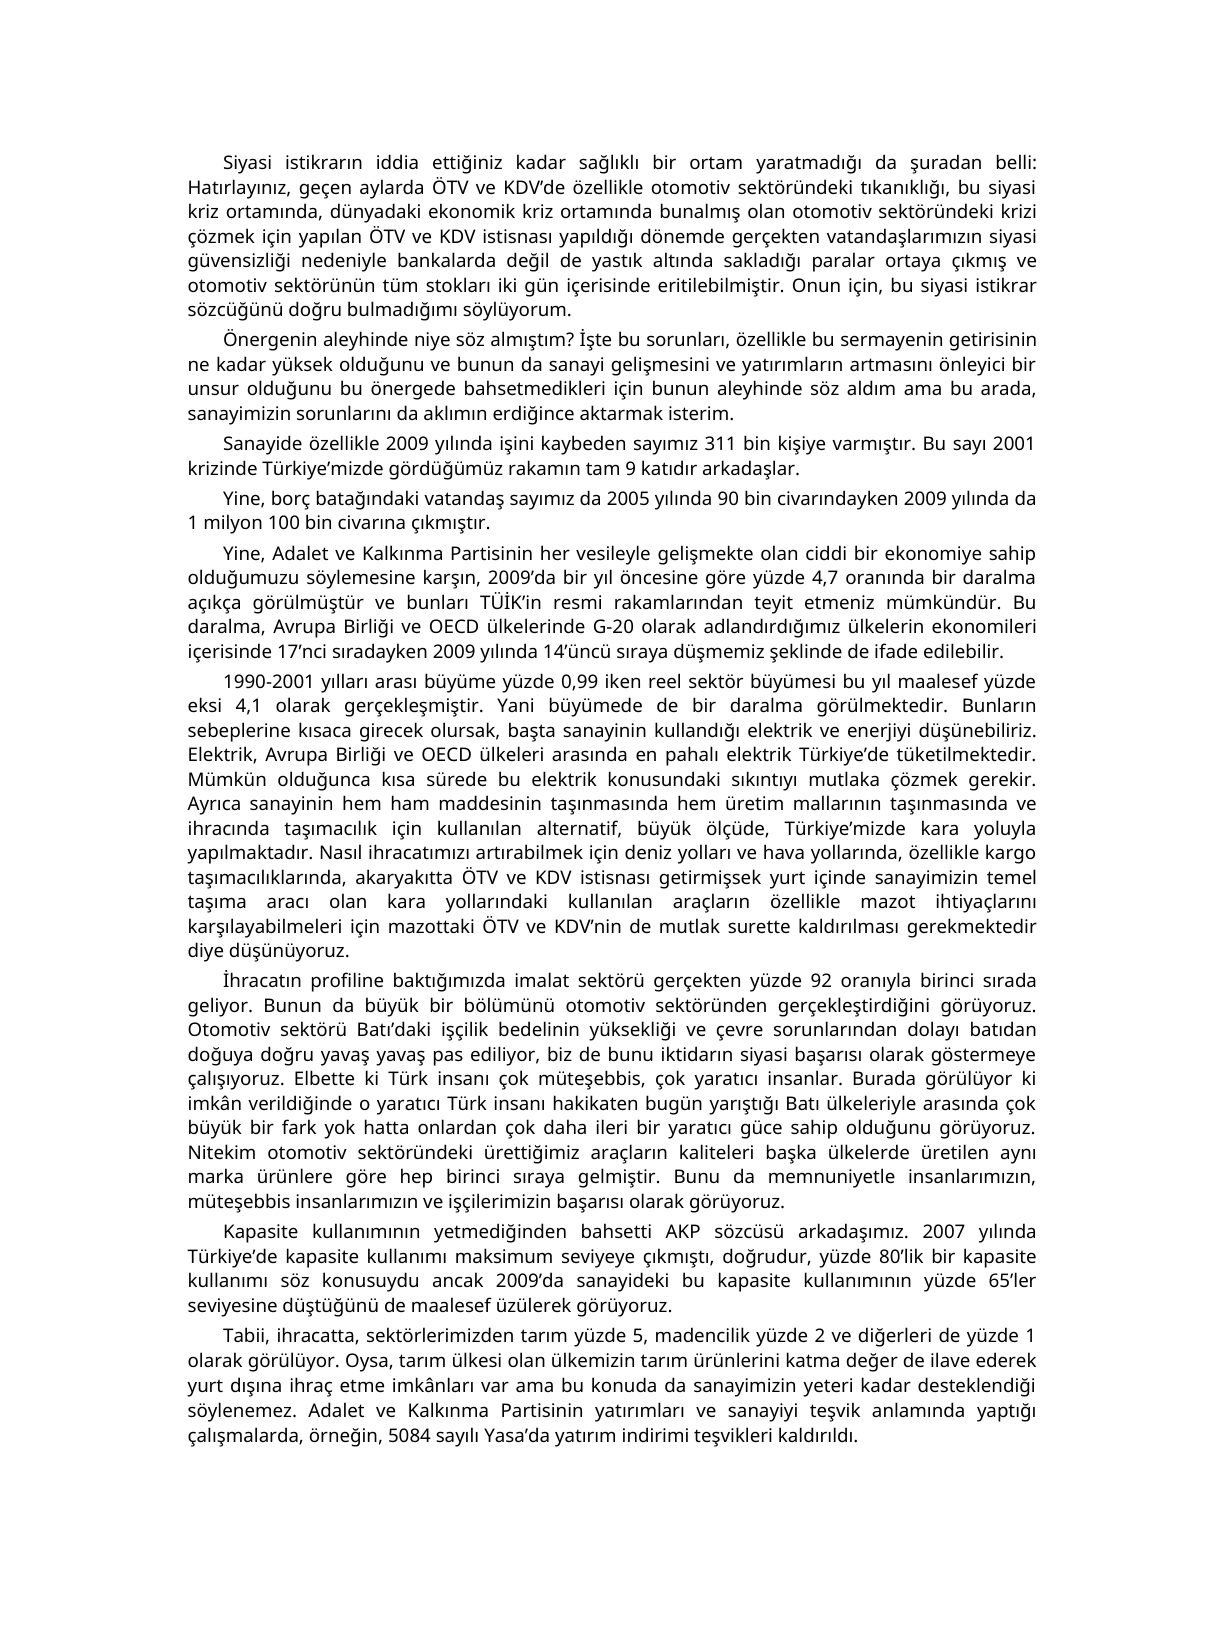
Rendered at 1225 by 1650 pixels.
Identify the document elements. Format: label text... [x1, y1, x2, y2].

text İhracatın profiline baktığımızda imalat sektörü gerçekten yüzde 92 oranıyla birinci sırada geliyor. Bunun da büyük bir bölümünü otomotiv sektöründen gerçekleştirdiğini görüyoruz. Otomotiv sektörü Batı’daki işçilik bedelinin yüksekliği ve çevre sorunlarından dolayı batıdan doğuya doğru yavaş yavaş pas ediliyor, biz de bunu iktidarın siyasi başarısı olarak göstermeye çalışıyoruz. Elbette ki Türk insanı çok müteşebbis, çok yaratıcı insanlar. Burada görülüyor ki imkân verildiğinde o yaratıcı Türk insanı hakikaten bugün yarıştığı Batı ülkeleriyle arasında çok büyük bir fark yok hatta onlardan çok daha ileri bir yaratıcı güce sahip olduğunu görüyoruz. Nitekim otomotiv sektöründeki ürettiğimiz araçların kaliteleri başka ülkelerde üretilen aynı marka ürünlere göre hep birinci sıraya gelmiştir. Bunu da memnuniyetle insanlarımızın, müteşebbis insanlarımızın ve işçilerimizin başarısı olarak görüyoruz. [187, 968, 1037, 1213]
text Siyasi istikrarın iddia ettiğiniz kadar sağlıklı bir ortam yaratmadığı da şuradan belli: Hatırlayınız, geçen aylarda ÖTV ve KDV’de özellikle otomotiv sektöründeki tıkanıklığı, bu siyasi kriz ortamında, dünyadaki ekonomik kriz ortamında bunalmış olan otomotiv sektöründeki krizi çözmek için yapılan ÖTV ve KDV istisnası yapıldığı dönemde gerçekten vatandaşlarımızın siyasi güvensizliği nedeniyle bankalarda değil de yastık altında sakladığı paralar ortaya çıkmış ve otomotiv sektörünün tüm stokları iki gün içerisinde eritilebilmiştir. Onun için, bu siyasi istikrar sözcüğünü doğru bulmadığımı söylüyorum. [187, 150, 1037, 321]
text Yine, borç batağındaki vatandaş sayımız da 2005 yılında 90 bin civarındayken 2009 yılında da 1 milyon 100 bin civarına çıkmıştır. [187, 486, 1037, 535]
text 1990-2001 yılları arası büyüme yüzde 0,99 iken reel sektör büyümesi bu yıl maalesef yüzde eksi 4,1 olarak gerçekleşmiştir. Yani büyümede de bir daralma görülmektedir. Bunların sebeplerine kısaca girecek olursak, başta sanayinin kullandığı elektrik ve enerjiyi düşünebiliriz. Elektrik, Avrupa Birliği ve OECD ülkeleri arasında en pahalı elektrik Türkiye’de tüketilmektedir. Mümkün olduğunca kısa sürede bu elektrik konusundaki sıkıntıyı mutlaka çözmek gerekir. Ayrıca sanayinin hem ham maddesinin taşınmasında hem üretim mallarının taşınmasında ve ihracında taşımacılık için kullanılan alternatif, büyük ölçüde, Türkiye’mizde kara yoluyla yapılmaktadır. Nasıl ihracatımızı artırabilmek için deniz yolları ve hava yollarında, özellikle kargo taşımacılıklarında, akaryakıtta ÖTV ve KDV istisnası getirmişsek yurt içinde sanayimizin temel taşıma aracı olan kara yollarındaki kullanılan araçların özellikle mazot ihtiyaçlarını karşılayabilmeleri için mazottaki ÖTV ve KDV’nin de mutlak surette kaldırılması gerekmektedir diye düşünüyoruz. [187, 669, 1037, 962]
text Kapasite kullanımının yetmediğinden bahsetti AKP sözcüsü arkadaşımız. 2007 yılında Türkiye’de kapasite kullanımı maksimum seviyeye çıkmıştı, doğrudur, yüzde 80’lik bir kapasite kullanımı söz konusuydu ancak 2009’da sanayideki bu kapasite kullanımının yüzde 65’ler seviyesine düştüğünü de maalesef üzülerek görüyoruz. [187, 1219, 1037, 1317]
text Yine, Adalet ve Kalkınma Partisinin her vesileyle gelişmekte olan ciddi bir ekonomiye sahip olduğumuzu söylemesine karşın, 2009’da bir yıl öncesine göre yüzde 4,7 oranında bir daralma açıkça görülmüştür ve bunları TÜİK’in resmi rakamlarından teyit etmeniz mümkündür. Bu daralma, Avrupa Birliği ve OECD ülkelerinde G-20 olarak adlandırdığımız ülkelerin ekonomileri içerisinde 17’nci sıradayken 2009 yılında 14’üncü sıraya düşmemiz şeklinde de ifade edilebilir. [187, 541, 1037, 663]
text Tabii, ihracatta, sektörlerimizden tarım yüzde 5, madencilik yüzde 2 ve diğerleri de yüzde 1 olarak görülüyor. Oysa, tarım ülkesi olan ülkemizin tarım ürünlerini katma değer de ilave ederek yurt dışına ihraç etme imkânları var ama bu konuda da sanayimizin yeteri kadar desteklendiği söylenemez. Adalet ve Kalkınma Partisinin yatırımları ve sanayiyi teşvik anlamında yaptığı çalışmalarda, örneğin, 5084 sayılı Yasa’da yatırım indirimi teşvikleri kaldırıldı. [187, 1323, 1037, 1448]
text Sanayide özellikle 2009 yılında işini kaybeden sayımız 311 bin kişiye varmıştır. Bu sayı 2001 krizinde Türkiye’mizde gördüğümüz rakamın tam 9 katıdır arkadaşlar. [187, 431, 1037, 480]
text Önergenin aleyhinde niye söz almıştım? İşte bu sorunları, özellikle bu sermayenin getirisinin ne kadar yüksek olduğunu ve bunun da sanayi gelişmesini ve yatırımların artmasını önleyici bir unsur olduğunu bu önergede bahsetmedikleri için bunun aleyhinde söz aldım ama bu arada, sanayimizin sorunlarını da aklımın erdiğince aktarmak isterim. [187, 327, 1037, 425]
